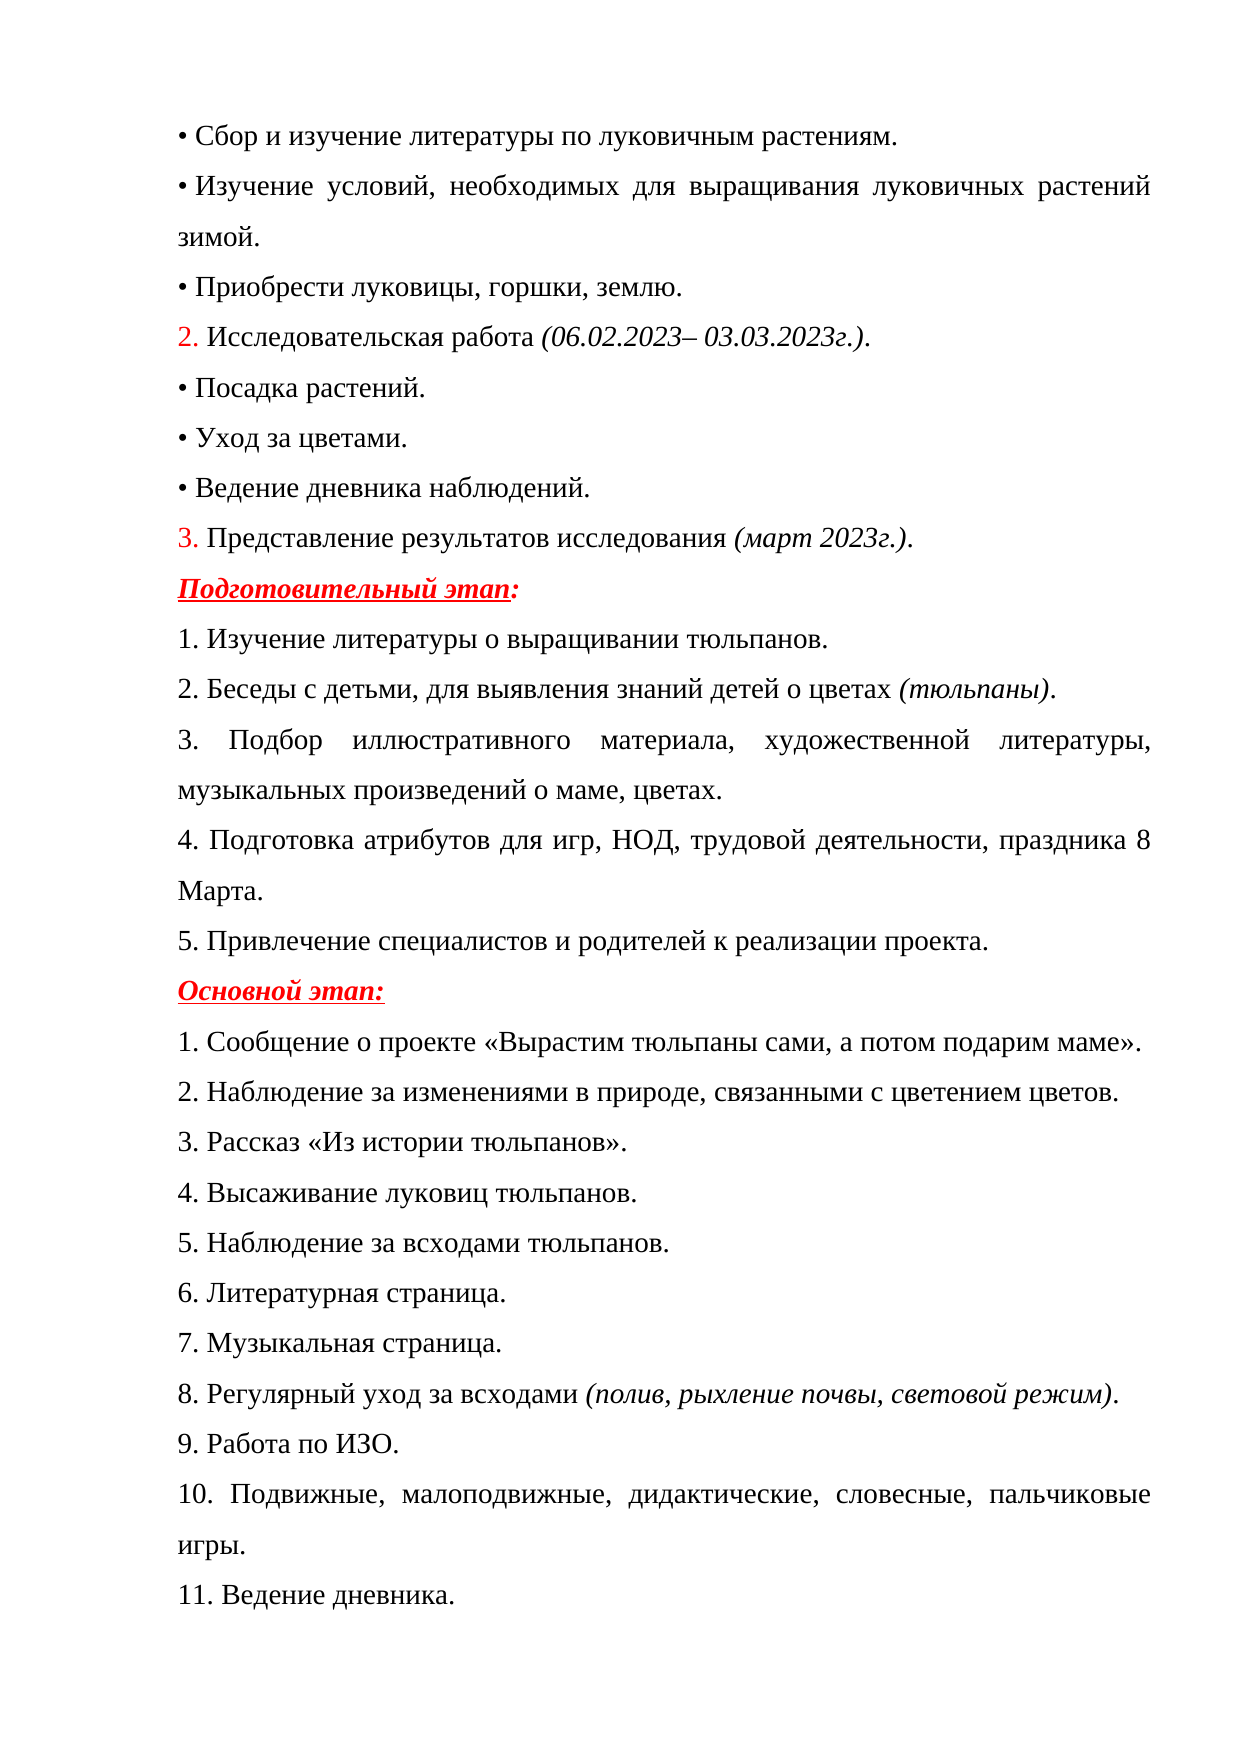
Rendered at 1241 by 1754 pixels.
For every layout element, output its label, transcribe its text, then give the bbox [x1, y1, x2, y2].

text 6. Литературная страница. [177, 1275, 1152, 1309]
text • Изучение условий, необходимых для выращивания луковичных растений зимой. [177, 168, 1152, 252]
text 1. Сообщение о проекте «Вырастим тюльпаны сами, а потом подарим маме». [177, 1024, 1152, 1057]
text 5. Наблюдение за всходами тюльпанов. [177, 1225, 1152, 1258]
text 8. Регулярный уход за всходами (полив, рыхление почвы, световой режим). [177, 1376, 1152, 1409]
text 5. Привлечение специалистов и родителей к реализации проекта. [177, 923, 1152, 957]
text 10. Подвижные, малоподвижные, дидактические, словесные, пальчиковые игры. [177, 1477, 1152, 1560]
text 2. Исследовательская работа (06.02.2023– 03.03.2023г.). [177, 319, 1152, 353]
text • Сбор и изучение литературы по луковичным растениям. [177, 118, 1152, 152]
text Основной этап: [177, 973, 1152, 1007]
text • Уход за цветами. [177, 420, 1152, 453]
text 2. Беседы с детьми, для выявления знаний детей о цветах (тюльпаны). [177, 672, 1152, 705]
text 9. Работа по ИЗО. [177, 1426, 1152, 1460]
text 3. Подбор иллюстративного материала, художественной литературы, музыкальных произведений о маме, цветах. [177, 722, 1152, 806]
text • Ведение дневника наблюдений. [177, 470, 1152, 504]
text 3. Рассказ «Из истории тюльпанов». [177, 1124, 1152, 1158]
text Подготовительный этап: [177, 571, 1152, 604]
text 2. Наблюдение за изменениями в природе, связанными с цветением цветов. [177, 1074, 1152, 1108]
text 1. Изучение литературы о выращивании тюльпанов. [177, 621, 1152, 655]
text 11. Ведение дневника. [177, 1577, 1152, 1611]
text • Приобрести луковицы, горшки, землю. [177, 269, 1152, 303]
text 3. Представление результатов исследования (март 2023г.). [177, 521, 1152, 554]
text • Посадка растений. [177, 370, 1152, 403]
text 4. Высаживание луковиц тюльпанов. [177, 1175, 1152, 1208]
text 7. Музыкальная страница. [177, 1326, 1152, 1359]
text 4. Подготовка атрибутов для игр, НОД, трудовой деятельности, праздника 8 Марта. [177, 822, 1152, 906]
